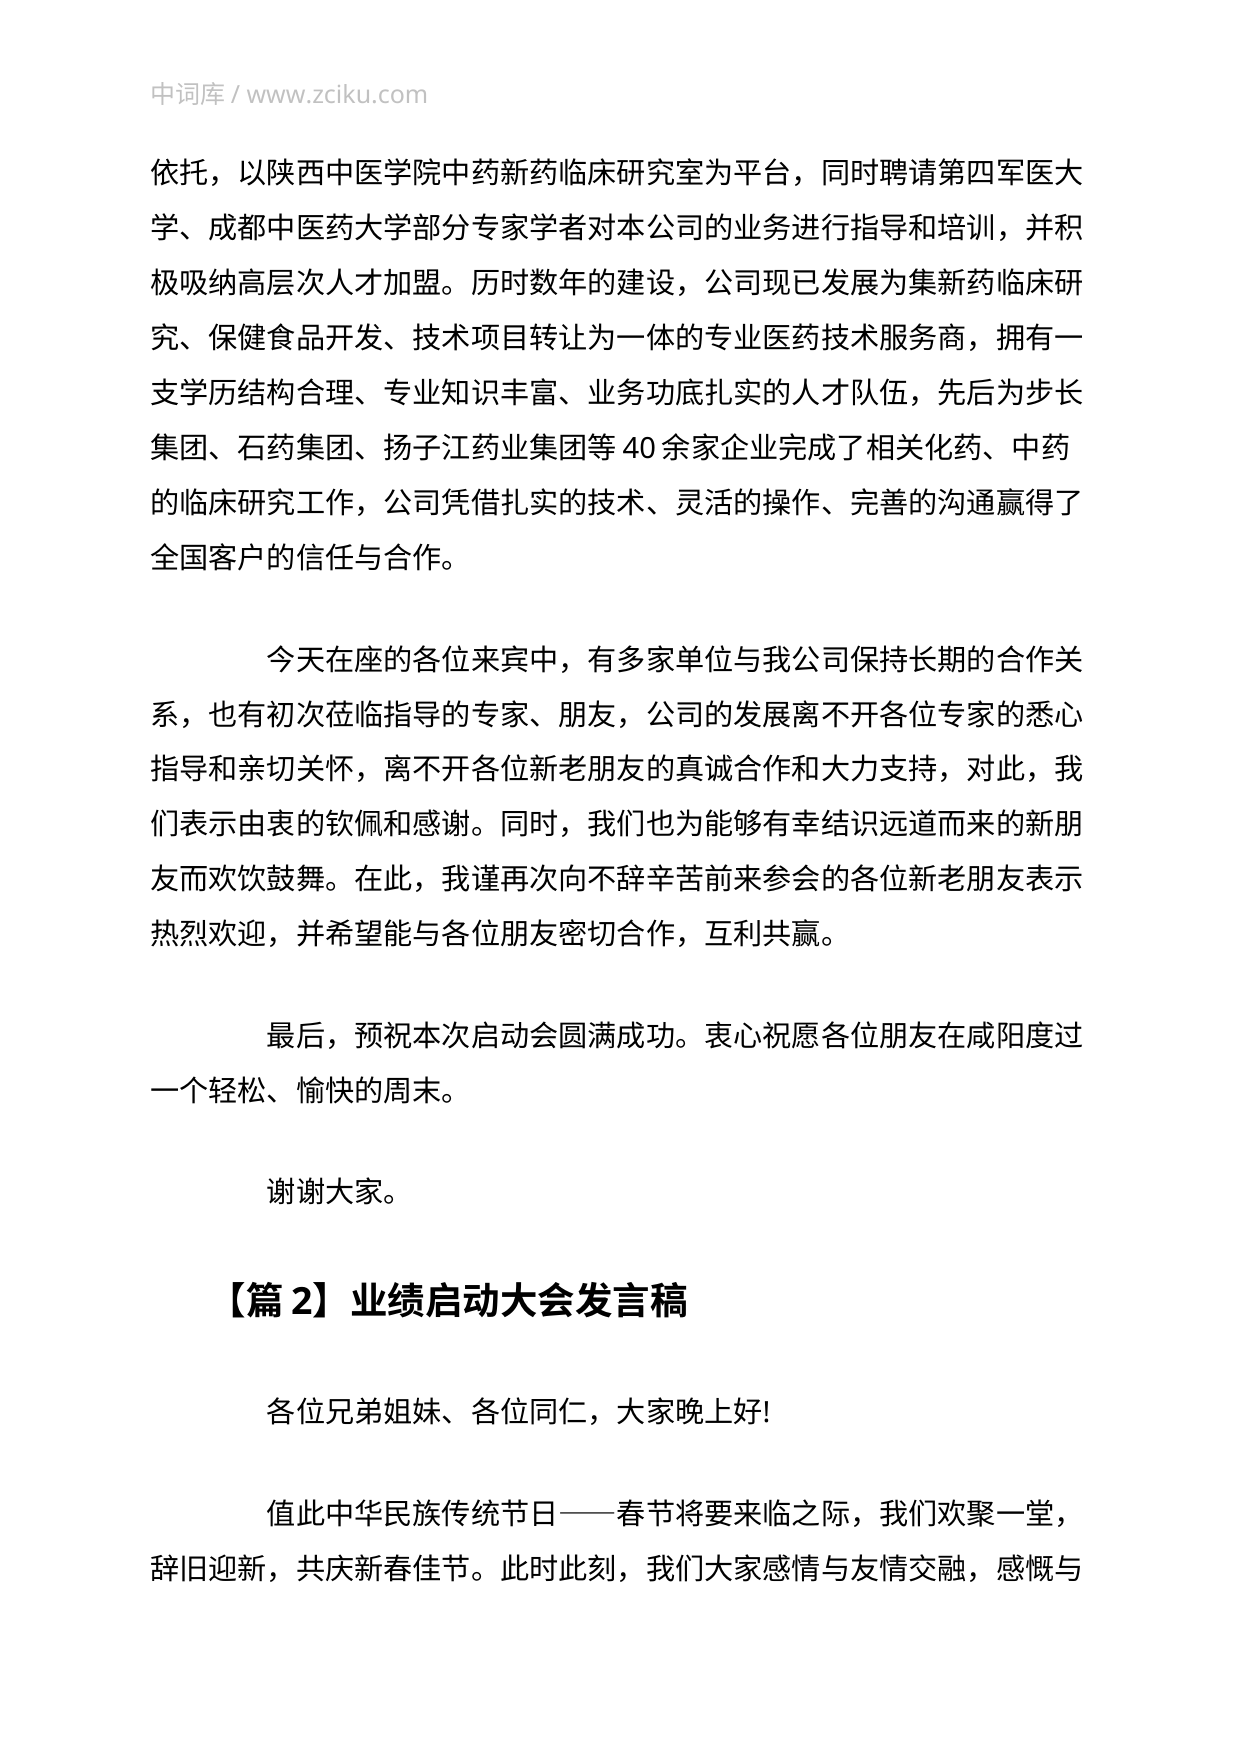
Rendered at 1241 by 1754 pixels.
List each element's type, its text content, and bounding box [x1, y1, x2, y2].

text 最后，预祝本次启动会圆满成功。衷心祝愿各位朋友在咸阳度过一个轻松、愉快的周末。 [150, 1012, 1090, 1109]
text 各位兄弟姐妹、各位同仁，大家晚上好! [150, 1388, 1090, 1431]
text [150, 1490, 1090, 1588]
text 谢谢大家。 [150, 1169, 1090, 1211]
text 今天在座的各位来宾中，有多家单位与我公司保持长期的合作关系，也有初次莅临指导的专家、朋友，公司的发展离不开各位专家的悉心指导和亲切关怀，离不开各位新老朋友的真诚合作和大力支持，对此，我们表示由衷的钦佩和感谢。同时，我们也为能够有幸结识远道而来的新朋友而欢饮鼓舞。在此，我谨再次向不辞辛苦前来参会的各位新老朋友表示热烈欢迎，并希望能与各位朋友密切合作，互利共赢。 [150, 636, 1090, 953]
text 【篇2】业绩启动大会发言稿 [150, 1271, 1090, 1325]
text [150, 150, 1090, 577]
